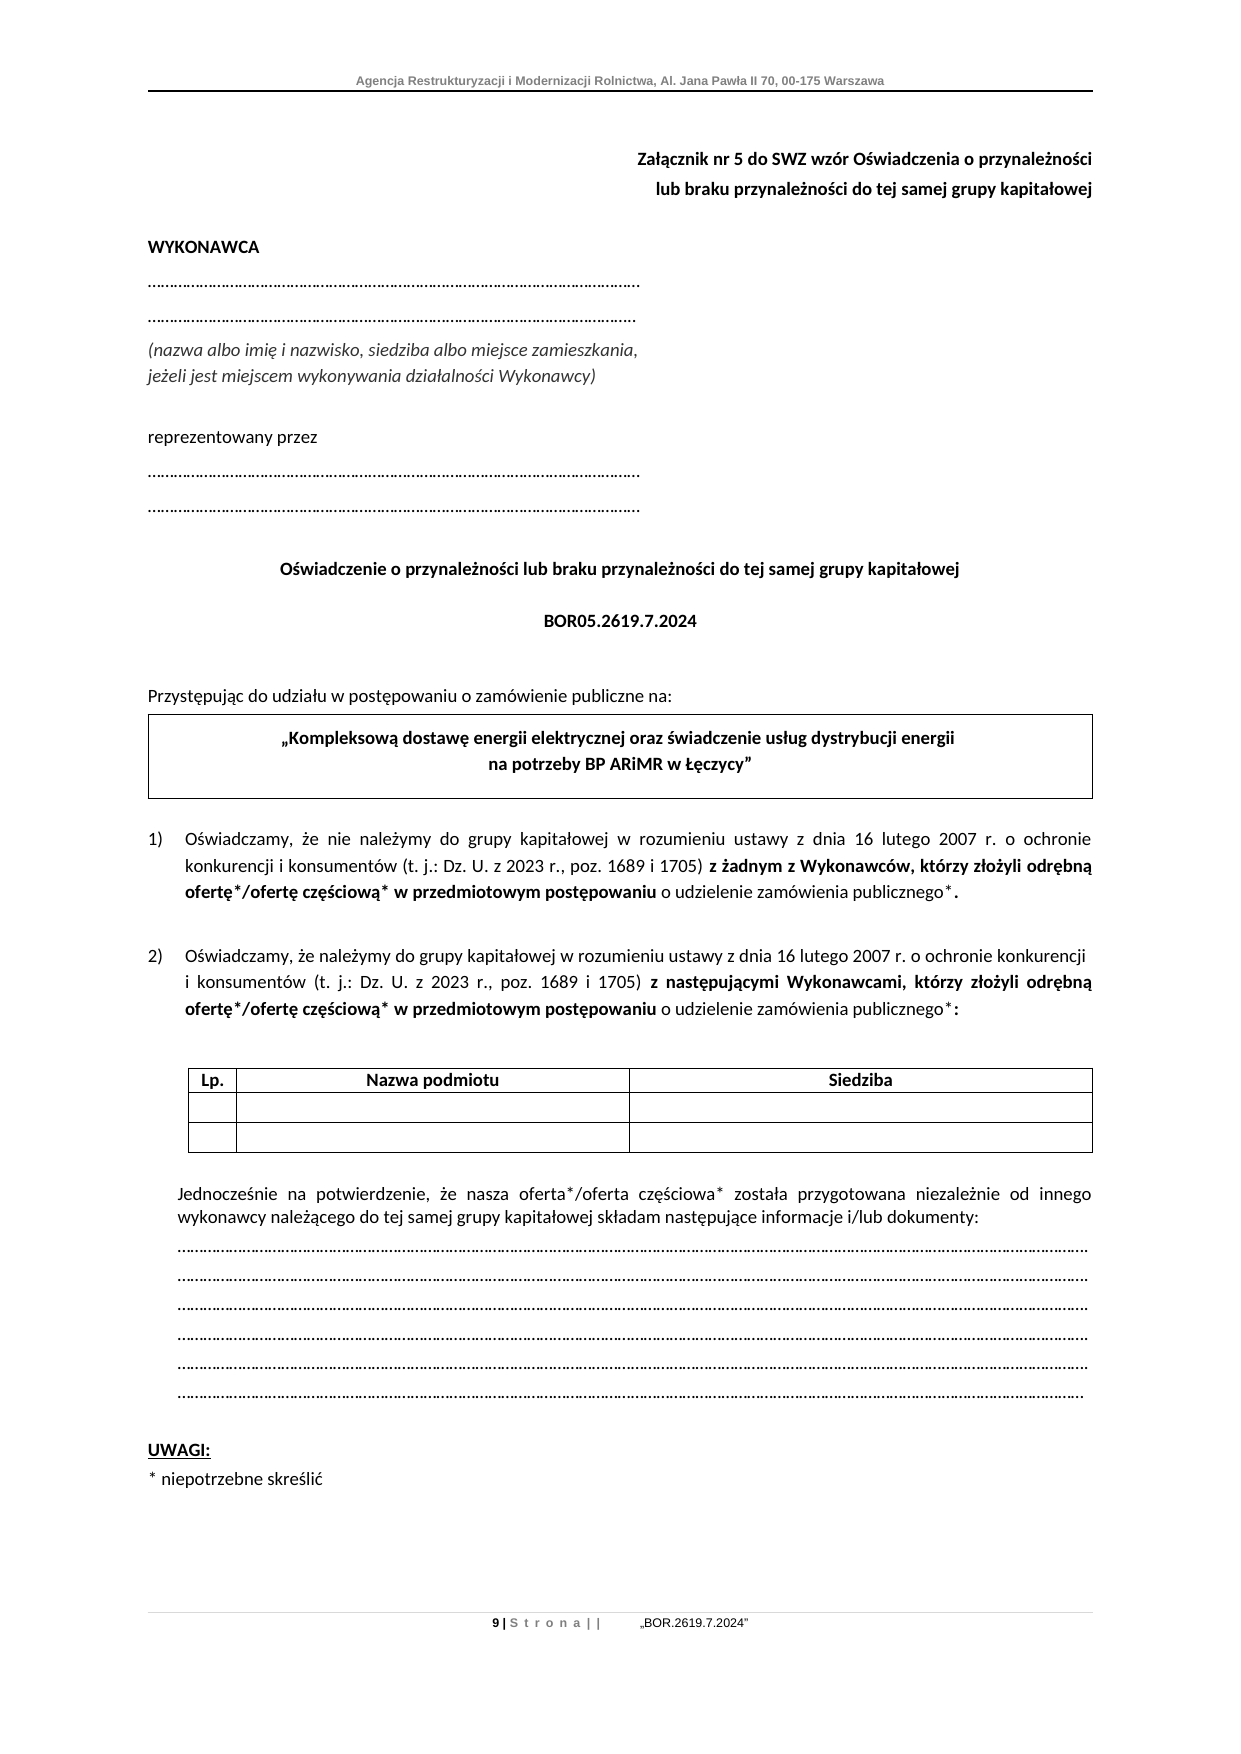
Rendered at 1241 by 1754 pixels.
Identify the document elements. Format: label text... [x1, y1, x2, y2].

text Jednocześnie na potwierdzenie, że nasza oferta*/oferta częściowa* została przygotowana niezależnie od innego wykonawcy należącego do tej samej grupy kapitałowej składam następujące informacje i/lub dokumenty: [177, 1182, 1093, 1228]
table_cell [189, 1093, 236, 1122]
table_header „Kompleksową dostawę energii elektrycznej oraz świadczenie usług dystrybucji energii na potrzeby BP ARiMR w Łęczycy” [149, 715, 1092, 797]
table_header Nazwa podmiotu [237, 1069, 629, 1092]
list Oświadczamy, że nie należymy do grupy kapitałowej w rozumieniu ustawy z dnia 16 lutego 2007 r. o ochronie konkurencji i konsumentów (t. j.: Dz. U. z 2023 r., poz. 1689 i 1705) z żadnym z Wykonawców, którzy złożyli odrębną ofertę*/ofertę częściową* w przedmiotowym postępowaniu o udzielenie zamówienia publicznego*. [148, 828, 1093, 903]
text UWAGI: [148, 1438, 1093, 1461]
table_cell [189, 1123, 236, 1152]
text Załącznik nr 5 do SWZ wzór Oświadczenia o przynależności [148, 148, 1093, 171]
list Oświadczamy, że należymy do grupy kapitałowej w rozumieniu ustawy z dnia 16 lutego 2007 r. o ochronie konkurencji i konsumentów (t. j.: Dz. U. z 2023 r., poz. 1689 i 1705) z następującymi Wykonawcami, którzy złożyli odrębną ofertę*/ofertę częściową* w przedmiotowym postępowaniu o udzielenie zamówienia publicznego*: [148, 944, 1093, 1020]
text reprezentowany przez [148, 425, 1093, 448]
table_cell [630, 1093, 1092, 1122]
text BOR05.2619.7.2024 [148, 610, 1093, 633]
text …………………………………………………………………………………………………………………………………………………………………………………………. [177, 1351, 1093, 1374]
text ……………………………………………………………………………………………………………………………………………………………………………………………………….. [148, 269, 650, 327]
text ………………………………………………………………………………………………………………………………………………………………………………………………………… [148, 460, 650, 517]
text * niepotrzebne skreślić [148, 1468, 1093, 1491]
text …………………………………………………………………………………………………………………………………………………………………………………………. [177, 1234, 1093, 1257]
table_header Siedziba [630, 1069, 1092, 1092]
text (nazwa albo imię i nazwisko, siedziba albo miejsce zamieszkania, jeżeli jest miejscem wykonywania działalności Wykonawcy) [148, 338, 650, 387]
table_cell [237, 1123, 629, 1152]
text ………………………………………………………………………………………………………………………………………………………………………………………… [177, 1380, 1093, 1403]
table_header Lp. [189, 1069, 236, 1092]
text …………………………………………………………………………………………………………………………………………………………………………………………. [177, 1263, 1093, 1286]
table_cell [237, 1093, 629, 1122]
text Przystępując do udziału w postępowaniu o zamówienie publiczne na: [148, 685, 1093, 708]
text Oświadczenie o przynależności lub braku przynależności do tej samej grupy kapitałowej [148, 558, 1093, 581]
text …………………………………………………………………………………………………………………………………………………………………………………………. [177, 1293, 1093, 1316]
text lub braku przynależności do tej samej grupy kapitałowej [148, 177, 1093, 200]
text …………………………………………………………………………………………………………………………………………………………………………………………. [177, 1322, 1093, 1345]
table_cell [630, 1123, 1092, 1152]
text WYKONAWCA [148, 235, 1093, 258]
